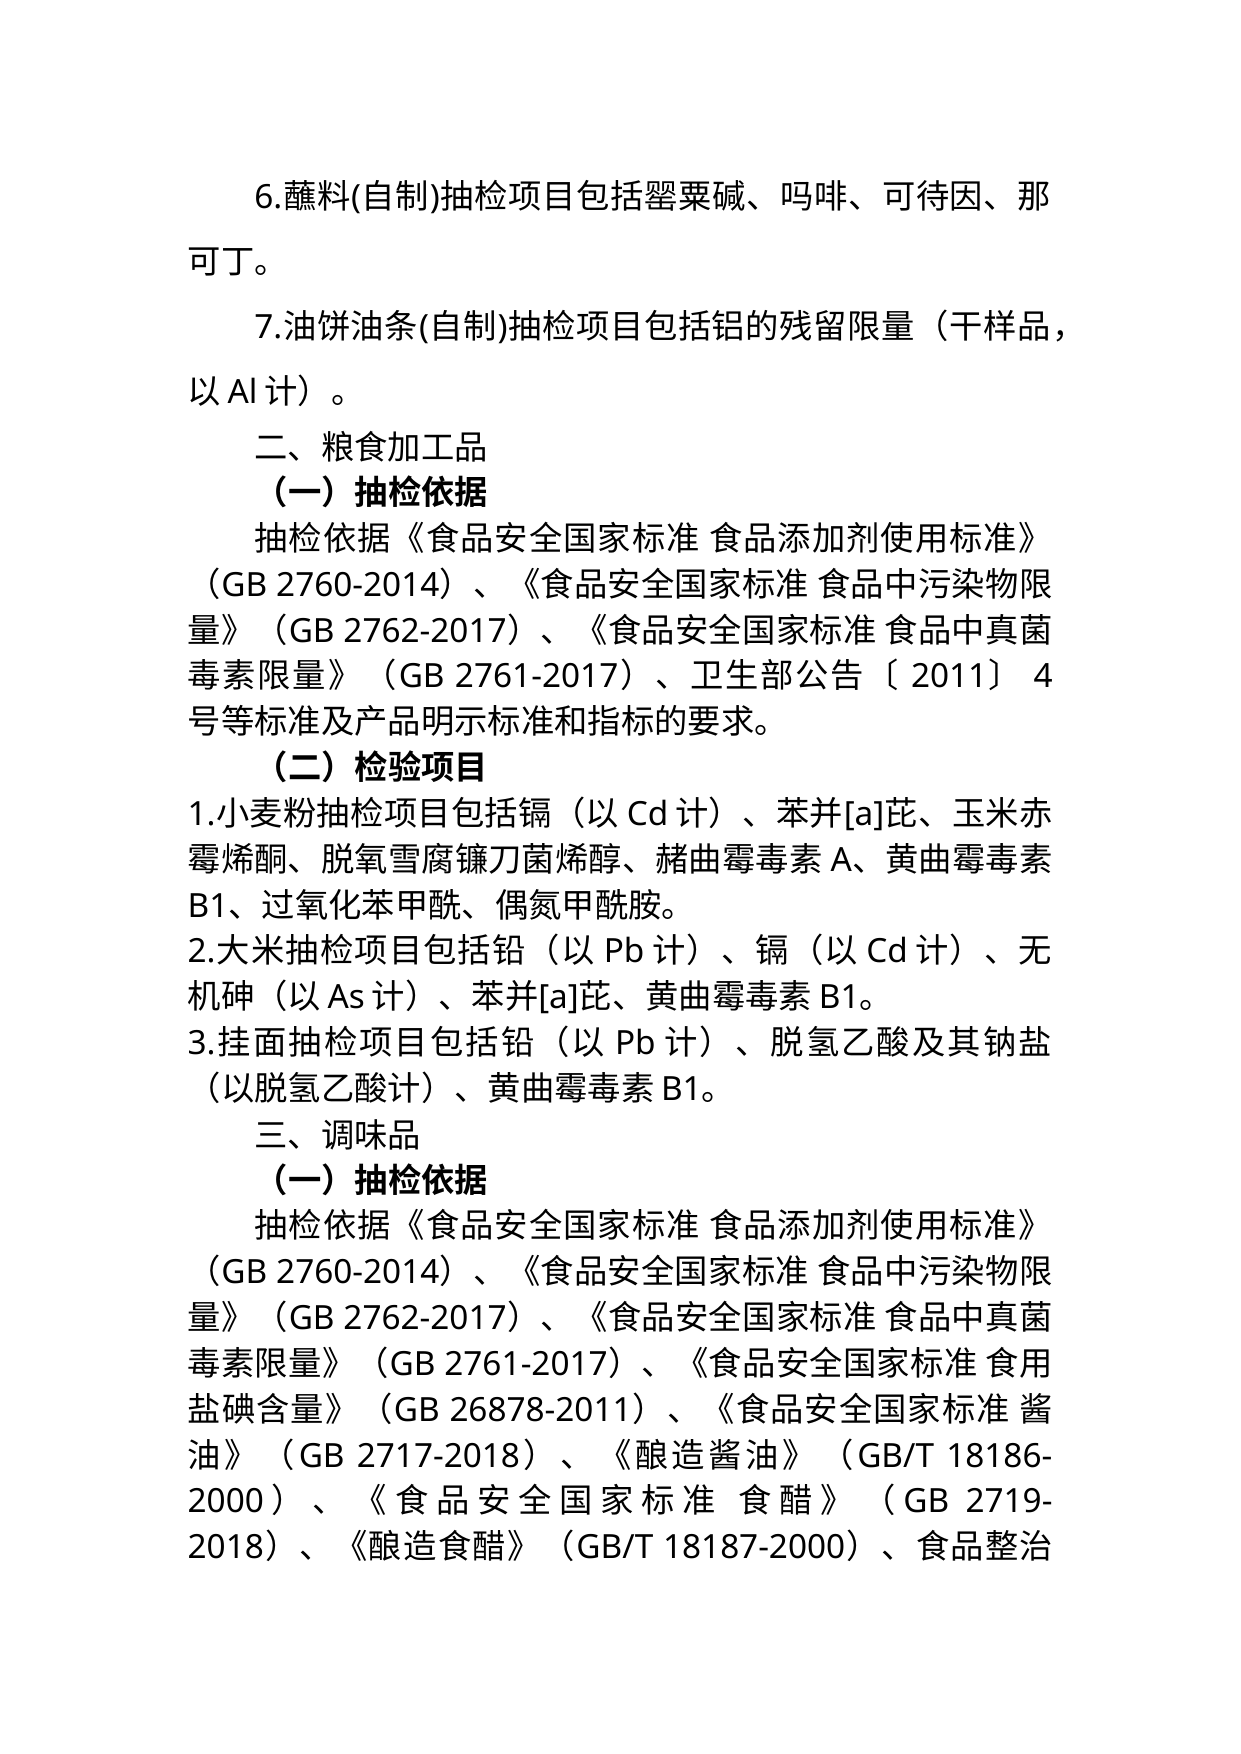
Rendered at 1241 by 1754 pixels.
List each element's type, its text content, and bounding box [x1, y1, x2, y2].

text 二、粮食加工品 [187, 422, 1053, 468]
text 7.油饼油条(自制)抽检项目包括铝的残留限量（干样品，以Al计）。 [187, 292, 1053, 422]
text 2.大米抽检项目包括铅（以Pb计）、镉（以Cd计）、无机砷（以As计）、苯并[a]芘、黄曲霉毒素B1。 [187, 926, 1053, 1018]
text （一）抽检依据 [187, 1155, 1053, 1201]
text 6.蘸料(自制)抽检项目包括罂粟碱、吗啡、可待因、那可丁。 [187, 162, 1053, 292]
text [187, 1201, 1053, 1568]
text 抽检依据《食品安全国家标准 食品添加剂使用标准》（GB 2760-2014）、《食品安全国家标准 食品中污染物限量》（GB 2762-2017）、《食品安全国家标准 食品中真菌毒素限量》（GB 2761-2017）、卫生部公告〔 2011〕 4 号等标准及产品明示标准和指标的要求。 [187, 514, 1053, 743]
text （一）抽检依据 [187, 468, 1053, 514]
text （二）检验项目 [187, 743, 1053, 789]
text 三、调味品 [187, 1109, 1053, 1155]
text 1.小麦粉抽检项目包括镉（以Cd计）、苯并[a]芘、玉米赤霉烯酮、脱氧雪腐镰刀菌烯醇、赭曲霉毒素A、黄曲霉毒素B1、过氧化苯甲酰、偶氮甲酰胺。 [187, 789, 1053, 926]
text 3.挂面抽检项目包括铅（以Pb计）、脱氢乙酸及其钠盐（以脱氢乙酸计）、黄曲霉毒素B1。 [187, 1018, 1053, 1109]
